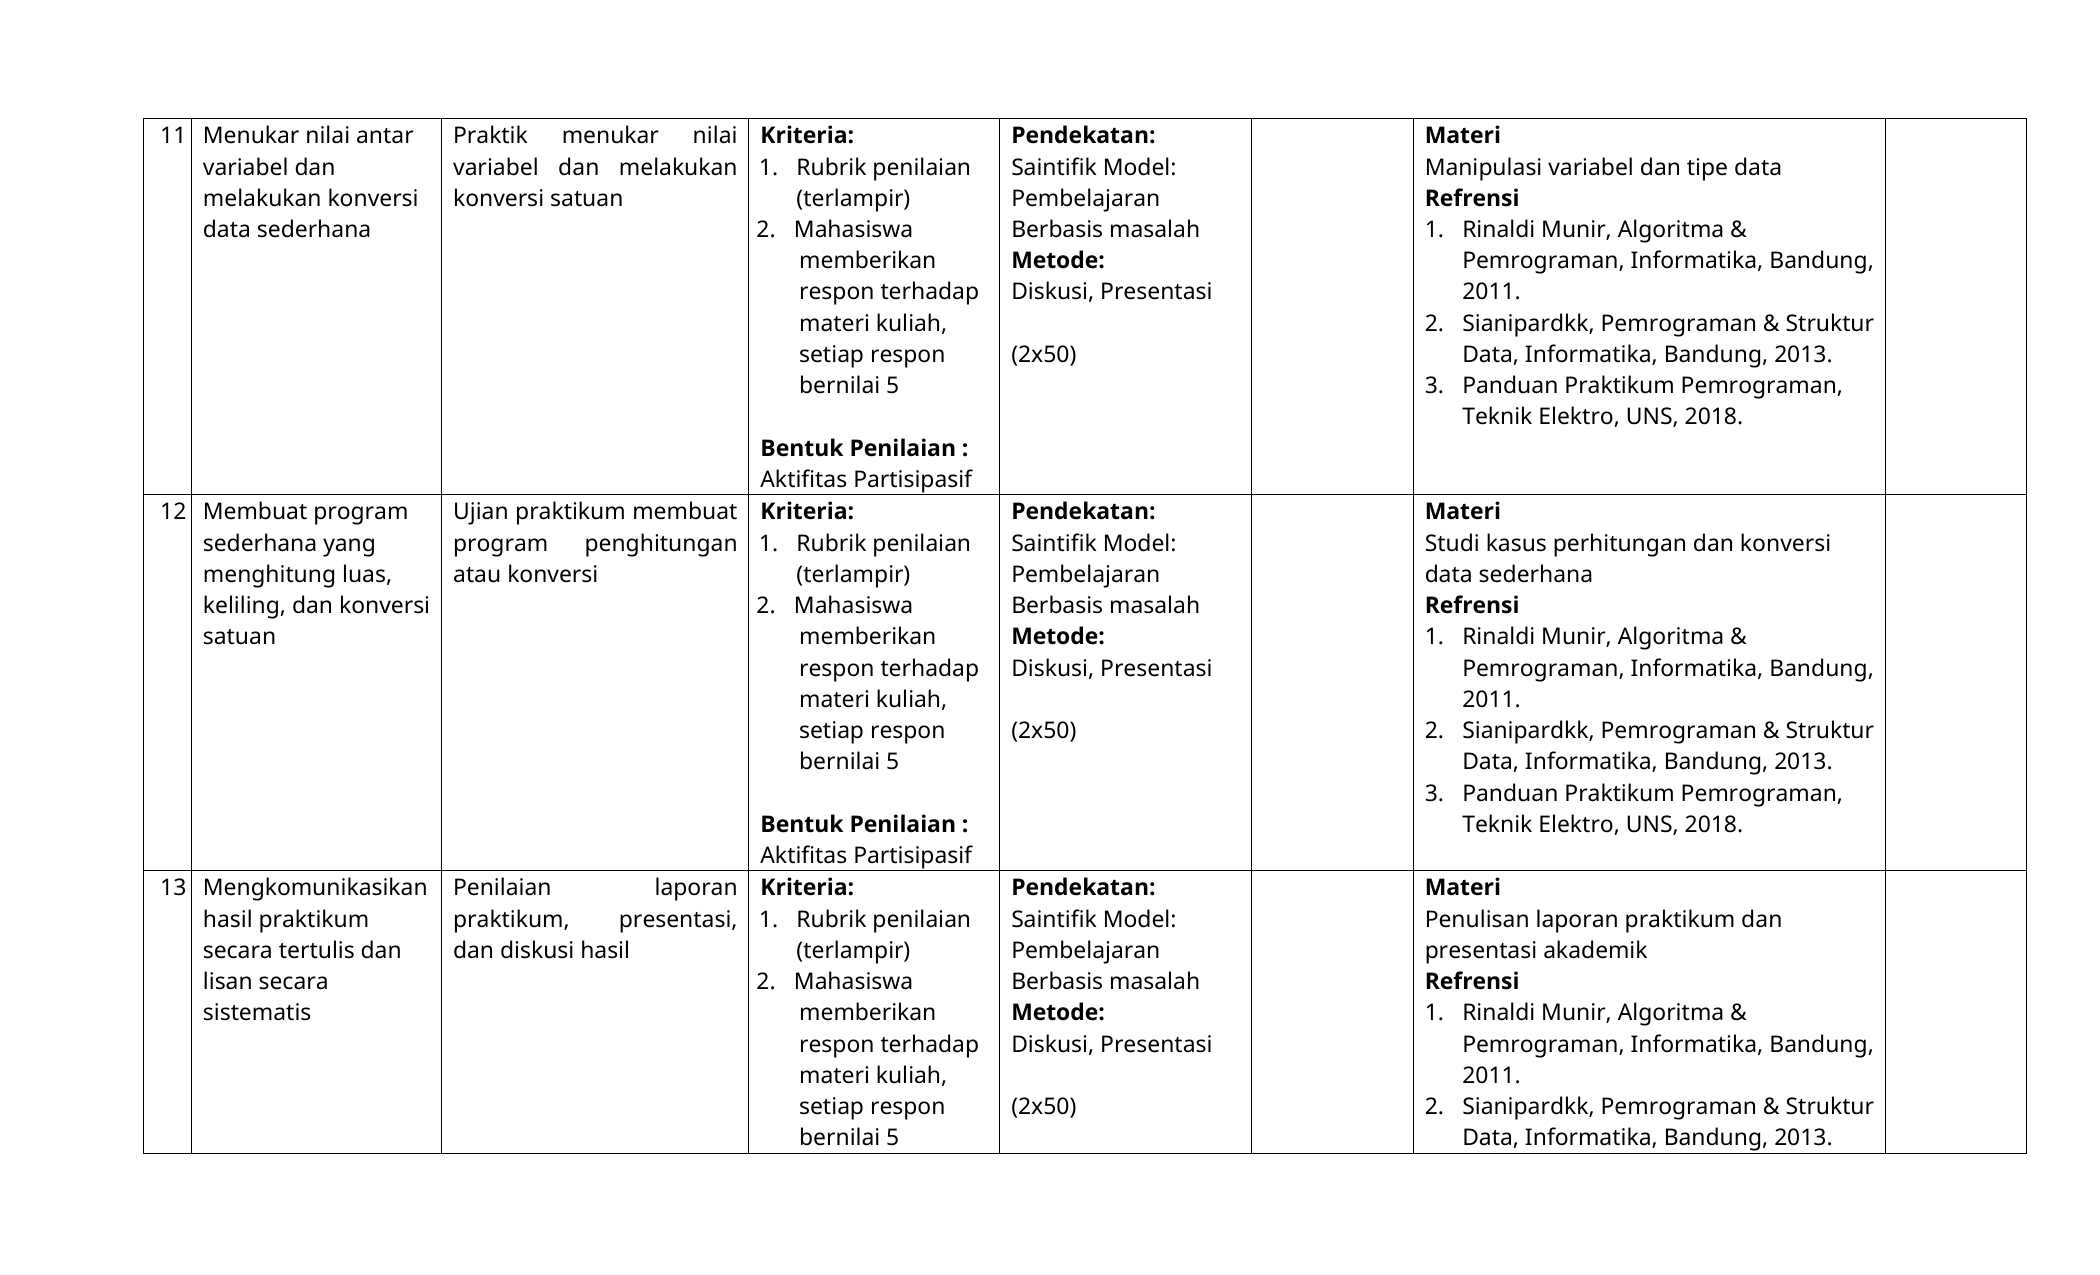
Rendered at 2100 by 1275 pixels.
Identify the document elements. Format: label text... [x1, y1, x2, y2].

table_cell [1252, 871, 1413, 1152]
table_cell Menukar nilai antar variabel dan melakukan konversi data sederhana [192, 119, 441, 494]
table_cell 13 [144, 871, 191, 1152]
table_cell Membuat program sederhana yang menghitung luas, keliling, dan konversi satuan [192, 495, 441, 870]
table_cell Ujian praktikum membuat program penghitungan atau konversi [442, 495, 748, 870]
table_cell 11 [144, 119, 191, 494]
table_cell Materi Studi kasus perhitungan dan konversi data sederhana Refrensi Rinaldi Munir, Algoritma & Pemrograman, Informatika, Bandung, 2011. Sianipardkk, Pemrograman & Struktur Data, Informatika, Bandung, 2013. Panduan Praktikum Pemrograman, Teknik Elektro, UNS, 2018. [1414, 495, 1885, 870]
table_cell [442, 871, 748, 1152]
table_cell Praktik menukar nilai variabel dan melakukan konversi satuan [442, 119, 748, 494]
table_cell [192, 871, 441, 1152]
table_cell [1886, 871, 2026, 1152]
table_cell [1000, 119, 1251, 494]
table_cell Pendekatan: Saintifik Model: Pembelajaran Berbasis masalah Metode: Diskusi, Presentasi (2x50) [1000, 495, 1251, 870]
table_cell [749, 871, 999, 1152]
table_cell 12 [144, 495, 191, 870]
table_cell [1886, 119, 2026, 494]
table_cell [1414, 871, 1885, 1152]
table_cell Materi Manipulasi variabel dan tipe data Refrensi Rinaldi Munir, Algoritma & Pemrograman, Informatika, Bandung, 2011. Sianipardkk, Pemrograman & Struktur Data, Informatika, Bandung, 2013. Panduan Praktikum Pemrograman, Teknik Elektro, UNS, 2018. [1414, 119, 1885, 494]
table_cell [1252, 119, 1413, 494]
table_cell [749, 119, 999, 494]
table_cell [1886, 495, 2026, 870]
table_cell [1252, 495, 1413, 870]
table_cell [1000, 871, 1251, 1152]
